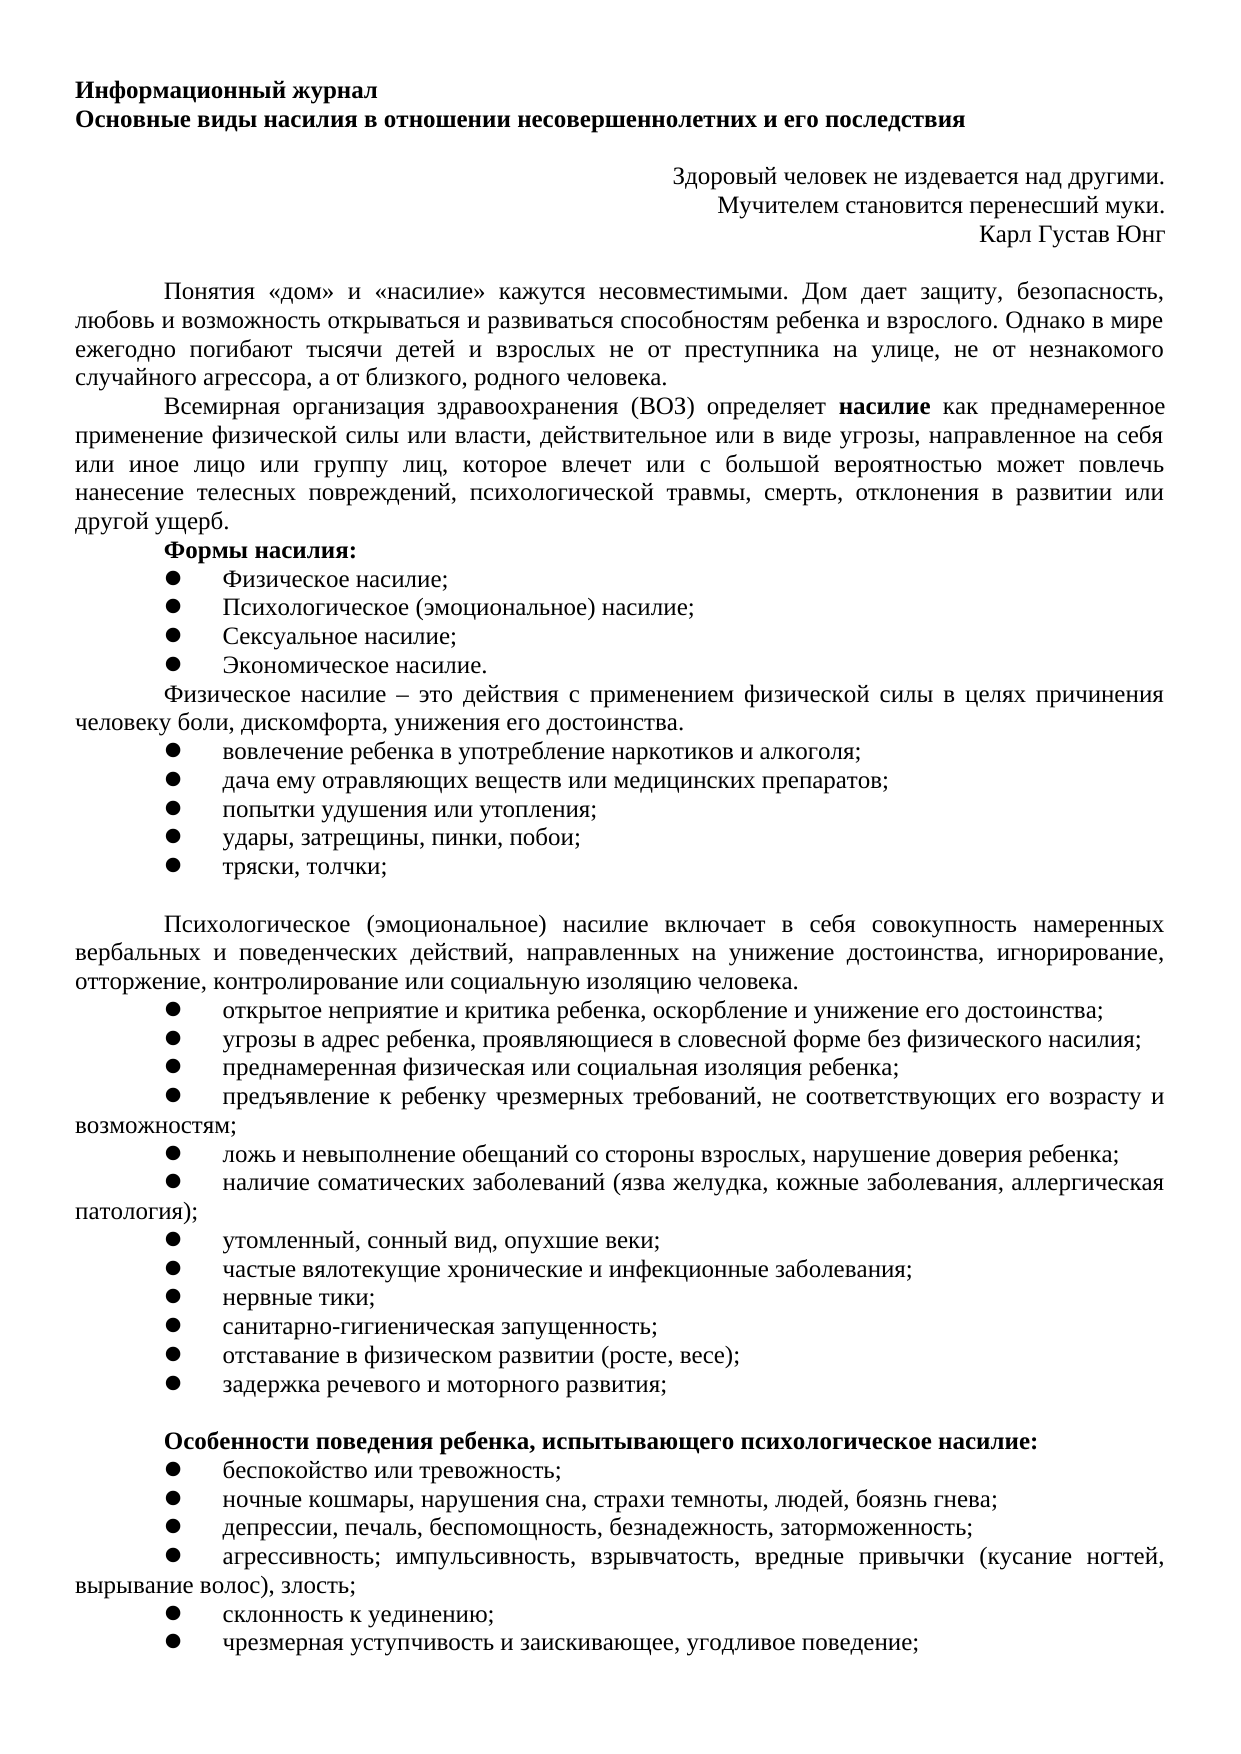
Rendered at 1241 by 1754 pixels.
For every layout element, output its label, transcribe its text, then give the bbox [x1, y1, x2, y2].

list частые вялотекущие хронические и инфекционные заболевания; [75, 1254, 1165, 1282]
text Информационный журнал [75, 75, 1165, 104]
text Формы насилия: [75, 535, 1165, 564]
list наличие соматических заболеваний (язва желудка, кожные заболевания, аллергическая патология); [75, 1167, 1165, 1225]
list отставание в физическом развитии (росте, весе); [75, 1340, 1165, 1369]
list нервные тики; [75, 1282, 1165, 1311]
list угрозы в адрес ребенка, проявляющиеся в словесной форме без физического насилия; [75, 1024, 1165, 1052]
text Основные виды насилия в отношении несовершеннолетних и его последствия [75, 104, 1165, 132]
list санитарно-гигиеническая запущенность; [75, 1311, 1165, 1340]
list предъявление к ребенку чрезмерных требований, не соответствующих его возрасту и возможностям; [75, 1081, 1165, 1139]
list Сексуальное насилие; [75, 621, 1165, 650]
list вовлечение ребенка в употребление наркотиков и алкоголя; [75, 736, 1165, 765]
list Экономическое насилие. [75, 650, 1165, 679]
list чрезмерная уступчивость и заискивающее, угодливое поведение; [75, 1627, 1165, 1656]
list ложь и невыполнение обещаний со стороны взрослых, нарушение доверия ребенка; [75, 1139, 1165, 1167]
list задержка речевого и моторного развития; [75, 1369, 1165, 1397]
text Здоровый человек не издевается над другими. [75, 161, 1165, 190]
list утомленный, сонный вид, опухшие веки; [75, 1225, 1165, 1254]
list склонность к уединению; [75, 1599, 1165, 1627]
text Карл Густав Юнг [75, 219, 1165, 247]
list попытки удушения или утопления; [75, 794, 1165, 822]
list ночные кошмары, нарушения сна, страхи темноты, людей, боязнь гнева; [75, 1484, 1165, 1512]
text Особенности поведения ребенка, испытывающего психологическое насилие: [75, 1426, 1165, 1455]
list агрессивность; импульсивность, взрывчатость, вредные привычки (кусание ногтей, вырывание волос), злость; [75, 1541, 1165, 1599]
list депрессии, печаль, беспомощность, безнадежность, заторможенность; [75, 1512, 1165, 1541]
text Физическое насилие – это действия с применением физической силы в целях причинения человеку боли, дискомфорта, унижения его достоинства. [75, 679, 1165, 736]
list беспокойство или тревожность; [75, 1455, 1165, 1484]
text Мучителем становится перенесший муки. [75, 190, 1165, 219]
list Психологическое (эмоциональное) насилие; [75, 592, 1165, 621]
list тряски, толчки; [75, 851, 1165, 880]
text Психологическое (эмоциональное) насилие включает в себя совокупность намеренных вербальных и поведенческих действий, направленных на унижение достоинства, игнорирование, отторжение, контролирование или социальную изоляцию человека. [75, 909, 1165, 995]
list удары, затрещины, пинки, побои; [75, 822, 1165, 851]
text Всемирная организация здравоохранения (ВОЗ) определяет насилие как преднамеренное применение физической силы или власти, действительное или в виде угрозы, направленное на себя или иное лицо или группу лиц, которое влечет или с большой вероятностью может повлечь нанесение телесных повреждений, психологической травмы, смерть, отклонения в развитии или другой ущерб. [75, 391, 1165, 535]
list открытое неприятие и критика ребенка, оскорбление и унижение его достоинства; [75, 995, 1165, 1024]
text Понятия «дом» и «насилие» кажутся несовместимыми. Дом дает защиту, безопасность, любовь и возможность открываться и развиваться способностям ребенка и взрослого. Однако в мире ежегодно погибают тысячи детей и взрослых не от преступника на улице, не от незнакомого случайного агрессора, а от близкого, родного человека. [75, 276, 1165, 391]
list дача ему отравляющих веществ или медицинских препаратов; [75, 765, 1165, 794]
list Физическое насилие; [75, 564, 1165, 592]
list преднамеренная физическая или социальная изоляция ребенка; [75, 1052, 1165, 1081]
